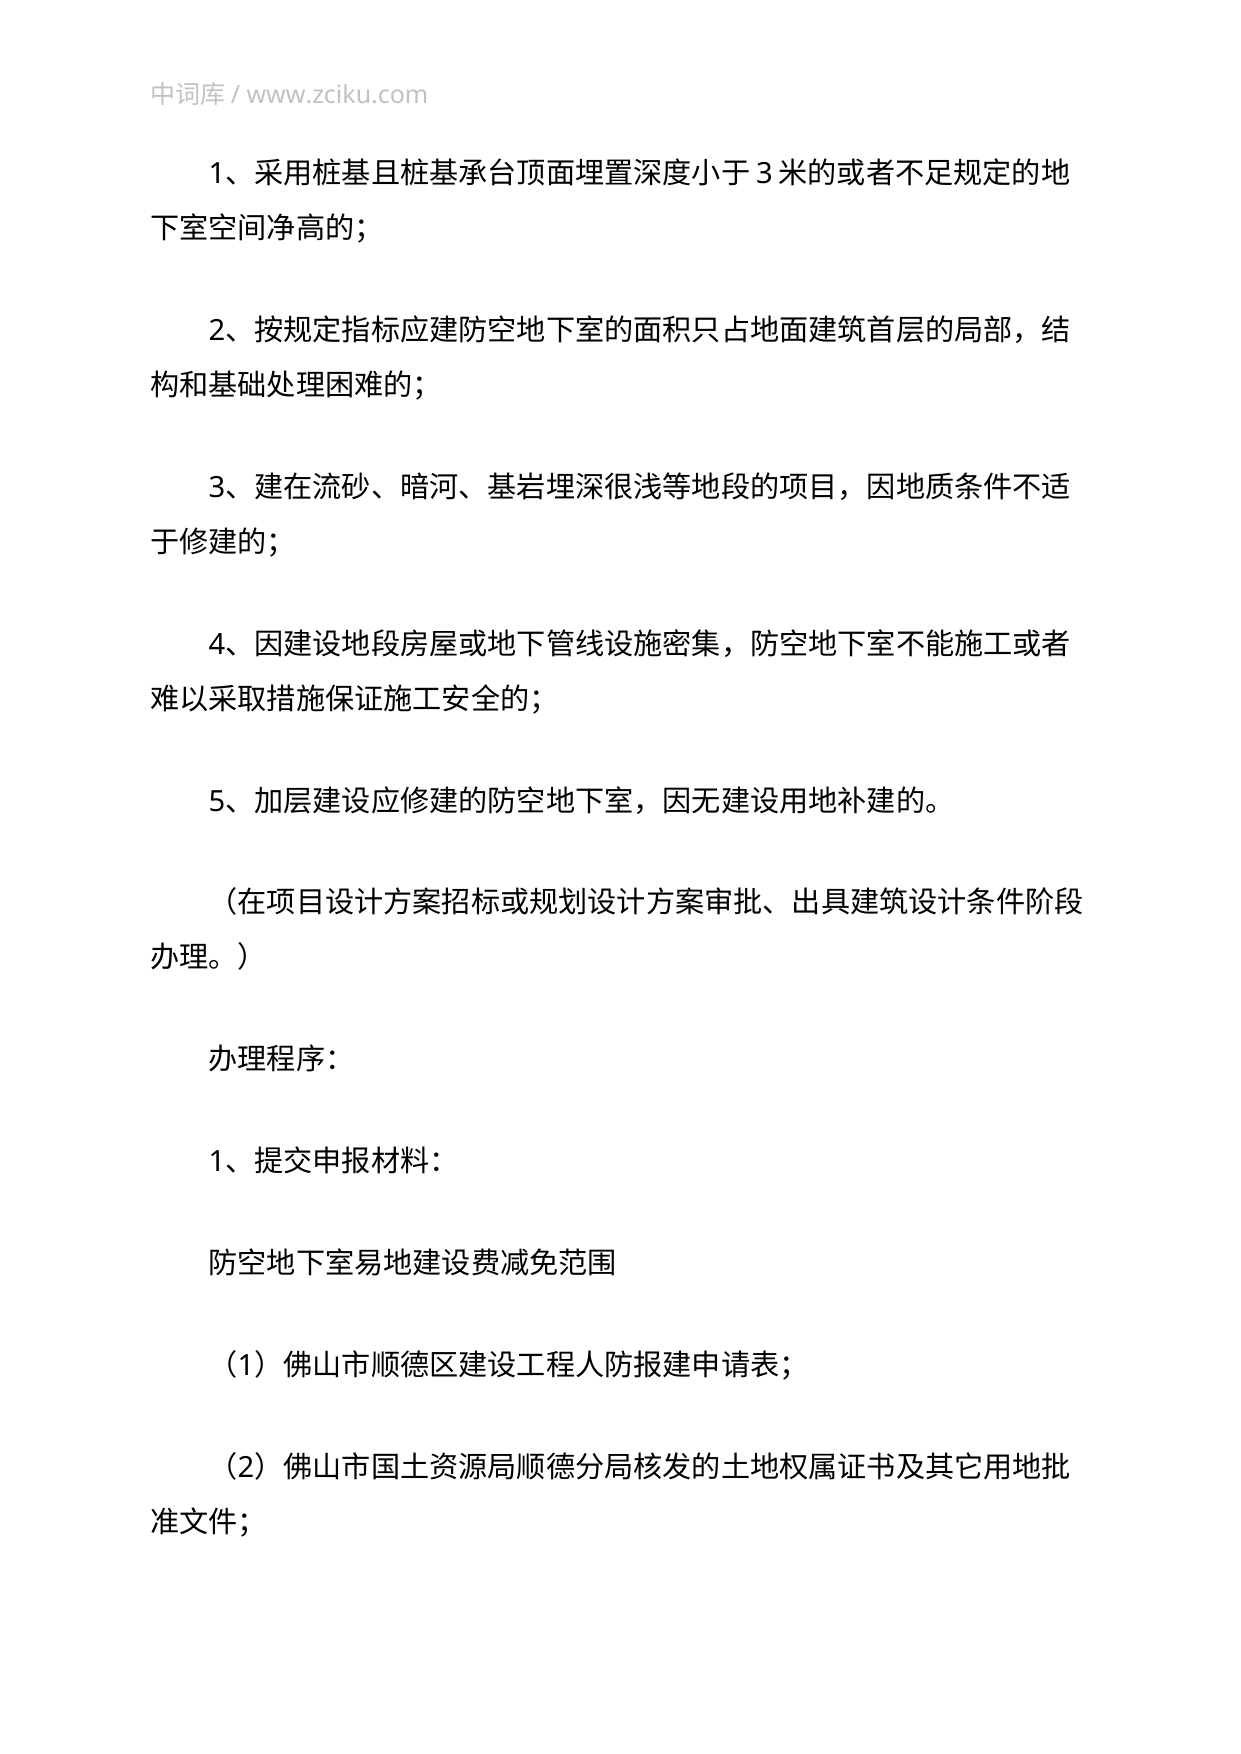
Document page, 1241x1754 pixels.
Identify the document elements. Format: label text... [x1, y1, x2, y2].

text （在项目设计方案招标或规划设计方案审批、出具建筑设计条件阶段办理。） [150, 879, 1090, 976]
text 防空地下室易地建设费减免范围 [150, 1239, 1090, 1282]
text 3、建在流砂、暗河、基岩埋深很浅等地段的项目，因地质条件不适于修建的； [150, 463, 1090, 561]
text （2）佛山市国土资源局顺德分局核发的土地权属证书及其它用地批准文件； [150, 1443, 1090, 1541]
text 5、加层建设应修建的防空地下室，因无建设用地补建的。 [150, 777, 1090, 819]
text 4、因建设地段房屋或地下管线设施密集，防空地下室不能施工或者难以采取措施保证施工安全的； [150, 620, 1090, 718]
text 办理程序： [150, 1036, 1090, 1078]
text 1、提交申报材料： [150, 1137, 1090, 1180]
text 2、按规定指标应建防空地下室的面积只占地面建筑首层的局部，结构和基础处理困难的； [150, 307, 1090, 404]
text 1、采用桩基且桩基承台顶面埋置深度小于3米的或者不足规定的地下室空间净高的； [150, 150, 1090, 247]
text （1）佛山市顺德区建设工程人防报建申请表； [150, 1341, 1090, 1384]
